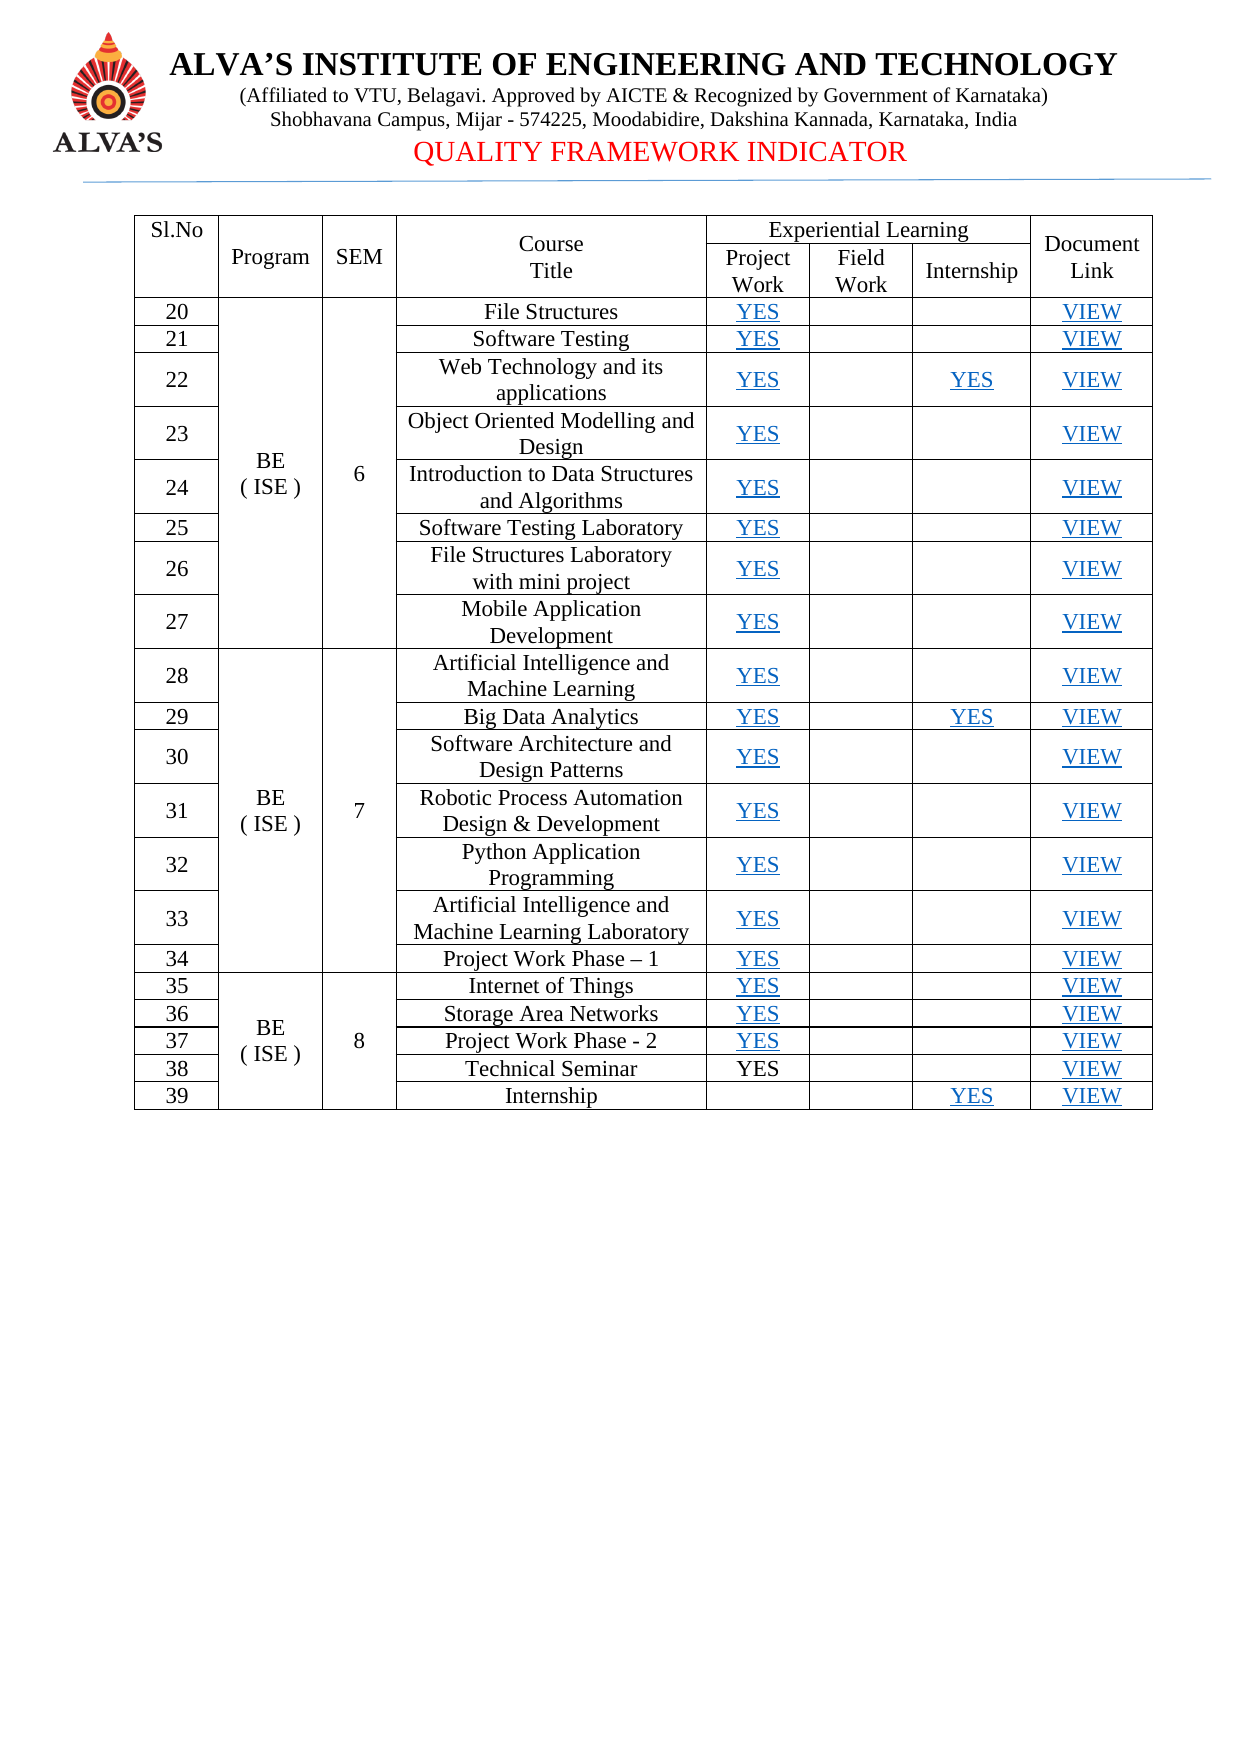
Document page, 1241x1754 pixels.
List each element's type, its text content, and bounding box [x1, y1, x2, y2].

table_cell [810, 407, 912, 459]
table_cell BE ( ISE ) [219, 298, 322, 648]
table_cell YES [707, 1000, 809, 1026]
table_cell 36 [135, 1000, 218, 1026]
table_cell File Structures Laboratory with mini project [397, 542, 706, 594]
table_cell VIEW [1031, 353, 1152, 406]
table_cell [810, 945, 912, 972]
table_cell 26 [135, 542, 218, 594]
table_cell [913, 460, 1030, 513]
table_cell VIEW [1031, 460, 1152, 513]
table_cell Artificial Intelligence and Machine Learning [397, 649, 706, 702]
table_cell [913, 542, 1030, 594]
table_cell [810, 973, 912, 999]
table_cell VIEW [1031, 838, 1152, 890]
table_cell VIEW [1031, 891, 1152, 944]
table_cell Project Work Phase - 2 [397, 1028, 706, 1054]
table_cell Internship [397, 1082, 706, 1108]
table_cell Project Work [707, 244, 809, 297]
table_cell BE ( ISE ) [219, 649, 322, 972]
table_cell [913, 784, 1030, 837]
table_cell YES [707, 973, 809, 999]
table_cell [810, 649, 912, 702]
table_cell [810, 730, 912, 783]
table_cell BE ( ISE ) [219, 973, 322, 1108]
table_cell YES [707, 460, 809, 513]
table_cell VIEW [1031, 1000, 1152, 1026]
table_cell YES [707, 407, 809, 459]
table_cell 8 [323, 973, 396, 1108]
table_cell [810, 1028, 912, 1054]
picture [52, 32, 166, 152]
table_cell YES [707, 703, 809, 729]
table_cell VIEW [1031, 649, 1152, 702]
table_cell YES [707, 730, 809, 783]
table_cell [913, 595, 1030, 648]
table_header Sl.No [135, 216, 218, 297]
table_cell [913, 973, 1030, 999]
table_cell YES [707, 649, 809, 702]
table_header SEM [323, 216, 396, 297]
table_cell 22 [135, 353, 218, 406]
table_cell 6 [323, 298, 396, 648]
table_cell YES [707, 542, 809, 594]
table_cell [913, 838, 1030, 890]
table_cell [913, 1028, 1030, 1054]
table_cell 21 [135, 326, 218, 352]
table_cell [913, 326, 1030, 352]
table_cell YES [913, 1082, 1030, 1108]
table_cell [913, 514, 1030, 541]
table_cell 39 [135, 1082, 218, 1108]
table_cell [810, 1055, 912, 1081]
table_header Course Title [397, 216, 706, 297]
table_cell 20 [135, 298, 218, 324]
table_cell YES [913, 353, 1030, 406]
table_cell VIEW [1031, 973, 1152, 999]
table_cell YES [707, 891, 809, 944]
table_cell YES [707, 1055, 809, 1081]
table_cell 38 [135, 1055, 218, 1081]
table_cell VIEW [1031, 945, 1152, 972]
table_cell YES [913, 703, 1030, 729]
table_cell 7 [323, 649, 396, 972]
table_cell [913, 298, 1030, 324]
table_cell [810, 703, 912, 729]
table_cell Storage Area Networks [397, 1000, 706, 1026]
table_cell Internet of Things [397, 973, 706, 999]
table_cell Introduction to Data Structures and Algorithms [397, 460, 706, 513]
table_cell 25 [135, 514, 218, 541]
table_cell YES [707, 784, 809, 837]
table_cell VIEW [1031, 784, 1152, 837]
table_cell Robotic Process Automation Design & Development [397, 784, 706, 837]
table_cell Technical Seminar [397, 1055, 706, 1081]
table_cell 37 [135, 1028, 218, 1054]
table_cell Mobile Application Development [397, 595, 706, 648]
table_cell 27 [135, 595, 218, 648]
table_cell 29 [135, 703, 218, 729]
table_cell [810, 891, 912, 944]
table_cell VIEW [1031, 1028, 1152, 1054]
table_cell Software Testing [397, 326, 706, 352]
table_cell YES [707, 945, 809, 972]
table_cell YES [707, 595, 809, 648]
table_cell Big Data Analytics [397, 703, 706, 729]
table_cell YES [707, 1028, 809, 1054]
table_cell VIEW [1031, 1055, 1152, 1081]
table_cell [810, 353, 912, 406]
table_cell YES [707, 326, 809, 352]
table_cell VIEW [1031, 703, 1152, 729]
table_cell [913, 1055, 1030, 1081]
table_cell YES [707, 514, 809, 541]
table_cell 35 [135, 973, 218, 999]
table_cell 34 [135, 945, 218, 972]
table_cell Project Work Phase – 1 [397, 945, 706, 972]
table_cell [913, 945, 1030, 972]
table_cell 33 [135, 891, 218, 944]
table_cell [810, 326, 912, 352]
table_cell [810, 514, 912, 541]
table_cell VIEW [1031, 298, 1152, 324]
table_header Experiential Learning [707, 216, 1030, 243]
table_cell 28 [135, 649, 218, 702]
table_cell YES [707, 298, 809, 324]
table_header Document Link [1031, 216, 1152, 297]
table_cell [810, 595, 912, 648]
table_cell Software Architecture and Design Patterns [397, 730, 706, 783]
table_cell [810, 838, 912, 890]
table_cell VIEW [1031, 542, 1152, 594]
table_cell Software Testing Laboratory [397, 514, 706, 541]
table_cell Web Technology and its applications [397, 353, 706, 406]
table_cell YES [707, 838, 809, 890]
table_cell [810, 460, 912, 513]
table_cell Object Oriented Modelling and Design [397, 407, 706, 459]
table_cell 32 [135, 838, 218, 890]
table_cell [810, 784, 912, 837]
table_cell [810, 298, 912, 324]
table_cell Python Application Programming [397, 838, 706, 890]
table_cell VIEW [1031, 514, 1152, 541]
table_cell VIEW [1031, 1082, 1152, 1108]
table_cell File Structures [397, 298, 706, 324]
table_cell VIEW [1031, 595, 1152, 648]
table_cell VIEW [1031, 326, 1152, 352]
table_header Program [219, 216, 322, 297]
table_cell VIEW [1031, 730, 1152, 783]
table_cell Field Work [810, 244, 912, 297]
table_cell Internship [913, 244, 1030, 297]
table_cell 30 [135, 730, 218, 783]
table_cell [913, 891, 1030, 944]
table_cell [810, 542, 912, 594]
table_cell [913, 730, 1030, 783]
table_cell VIEW [1031, 407, 1152, 459]
table_cell [913, 649, 1030, 702]
table_cell [810, 1082, 912, 1108]
table_cell 31 [135, 784, 218, 837]
table_cell Artificial Intelligence and Machine Learning Laboratory [397, 891, 706, 944]
table_cell [810, 1000, 912, 1026]
table_cell [913, 407, 1030, 459]
table_cell YES [707, 353, 809, 406]
table_cell 24 [135, 460, 218, 513]
table_cell [913, 1000, 1030, 1026]
table_cell [707, 1082, 809, 1108]
table_cell 23 [135, 407, 218, 459]
